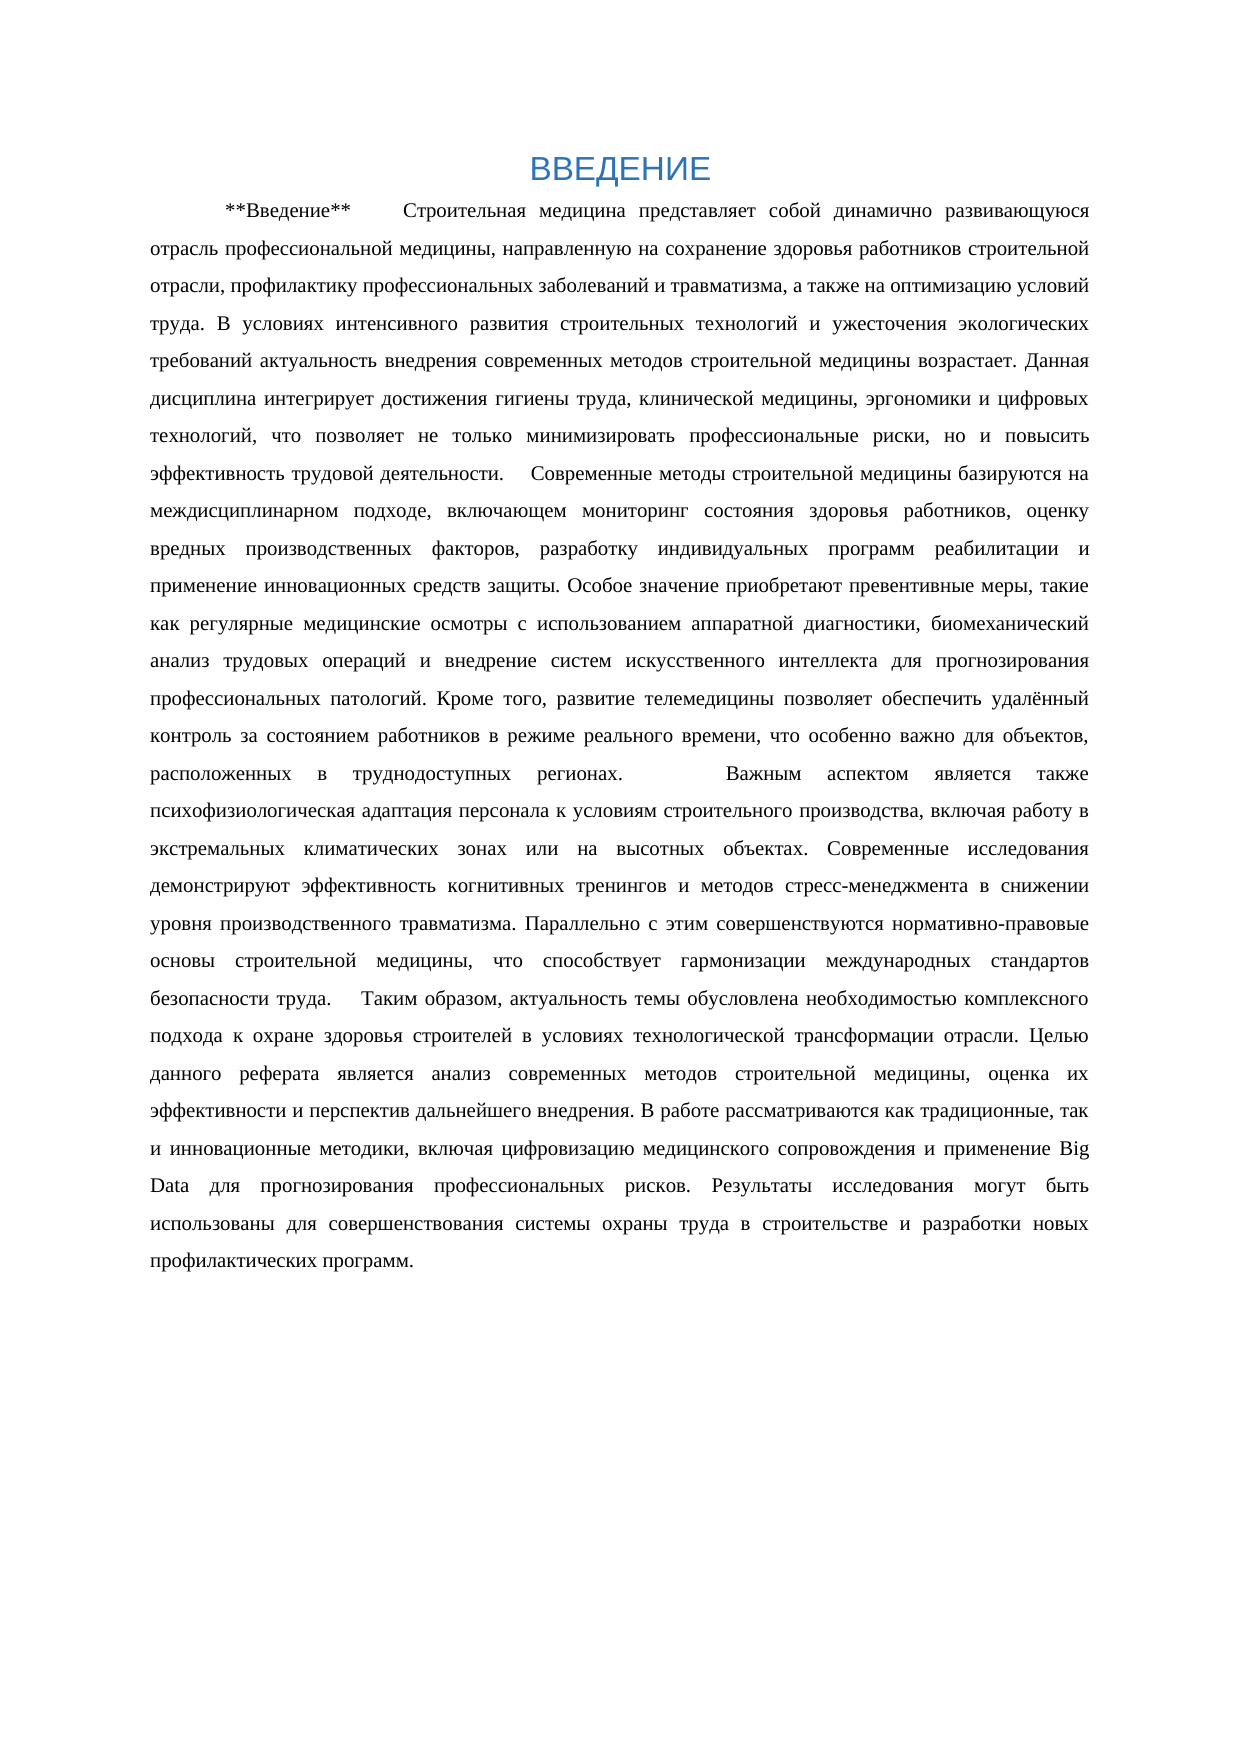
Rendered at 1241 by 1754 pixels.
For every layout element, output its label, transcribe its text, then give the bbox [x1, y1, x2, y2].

text **Введение** Строительная медицина представляет собой динамично развивающуюся отрасль профессиональной медицины, направленную на сохранение здоровья работников строительной отрасли, профилактику профессиональных заболеваний и травматизма, а также на оптимизацию условий труда. В условиях интенсивного развития строительных технологий и ужесточения экологических требований актуальность внедрения современных методов строительной медицины возрастает. Данная дисциплина интегрирует достижения гигиены труда, клинической медицины, эргономики и цифровых технологий, что позволяет не только минимизировать профессиональные риски, но и повысить эффективность трудовой деятельности. Современные методы строительной медицины базируются на междисциплинарном подходе, включающем мониторинг состояния здоровья работников, оценку вредных производственных факторов, разработку индивидуальных программ реабилитации и применение инновационных средств защиты. Особое значение приобретают превентивные меры, такие как регулярные медицинские осмотры с использованием аппаратной диагностики, биомеханический анализ трудовых операций и внедрение систем искусственного интеллекта для прогнозирования профессиональных патологий. Кроме того, развитие телемедицины позволяет обеспечить удалённый контроль за состоянием работников в режиме реального времени, что особенно важно для объектов, расположенных в труднодоступных регионах. Важным аспектом является также психофизиологическая адаптация персонала к условиям строительного производства, включая работу в экстремальных климатических зонах или на высотных объектах. Современные исследования демонстрируют эффективность когнитивных тренингов и методов стресс-менеджмента в снижении уровня производственного травматизма. Параллельно с этим совершенствуются нормативно-правовые основы строительной медицины, что способствует гармонизации международных стандартов безопасности труда. Таким образом, актуальность темы обусловлена необходимостью комплексного подхода к охране здоровья строителей в условиях технологической трансформации отрасли. Целью данного реферата является анализ современных методов строительной медицины, оценка их эффективности и перспектив дальнейшего внедрения. В работе рассматриваются как традиционные, так и инновационные методики, включая цифровизацию медицинского сопровождения и применение Big Data для прогнозирования профессиональных рисков. Результаты исследования могут быть использованы для совершенствования системы охраны труда в строительстве и разработки новых профилактических программ. [150, 187, 1090, 1275]
subtitle ВВЕДЕНИЕ [150, 150, 1090, 187]
